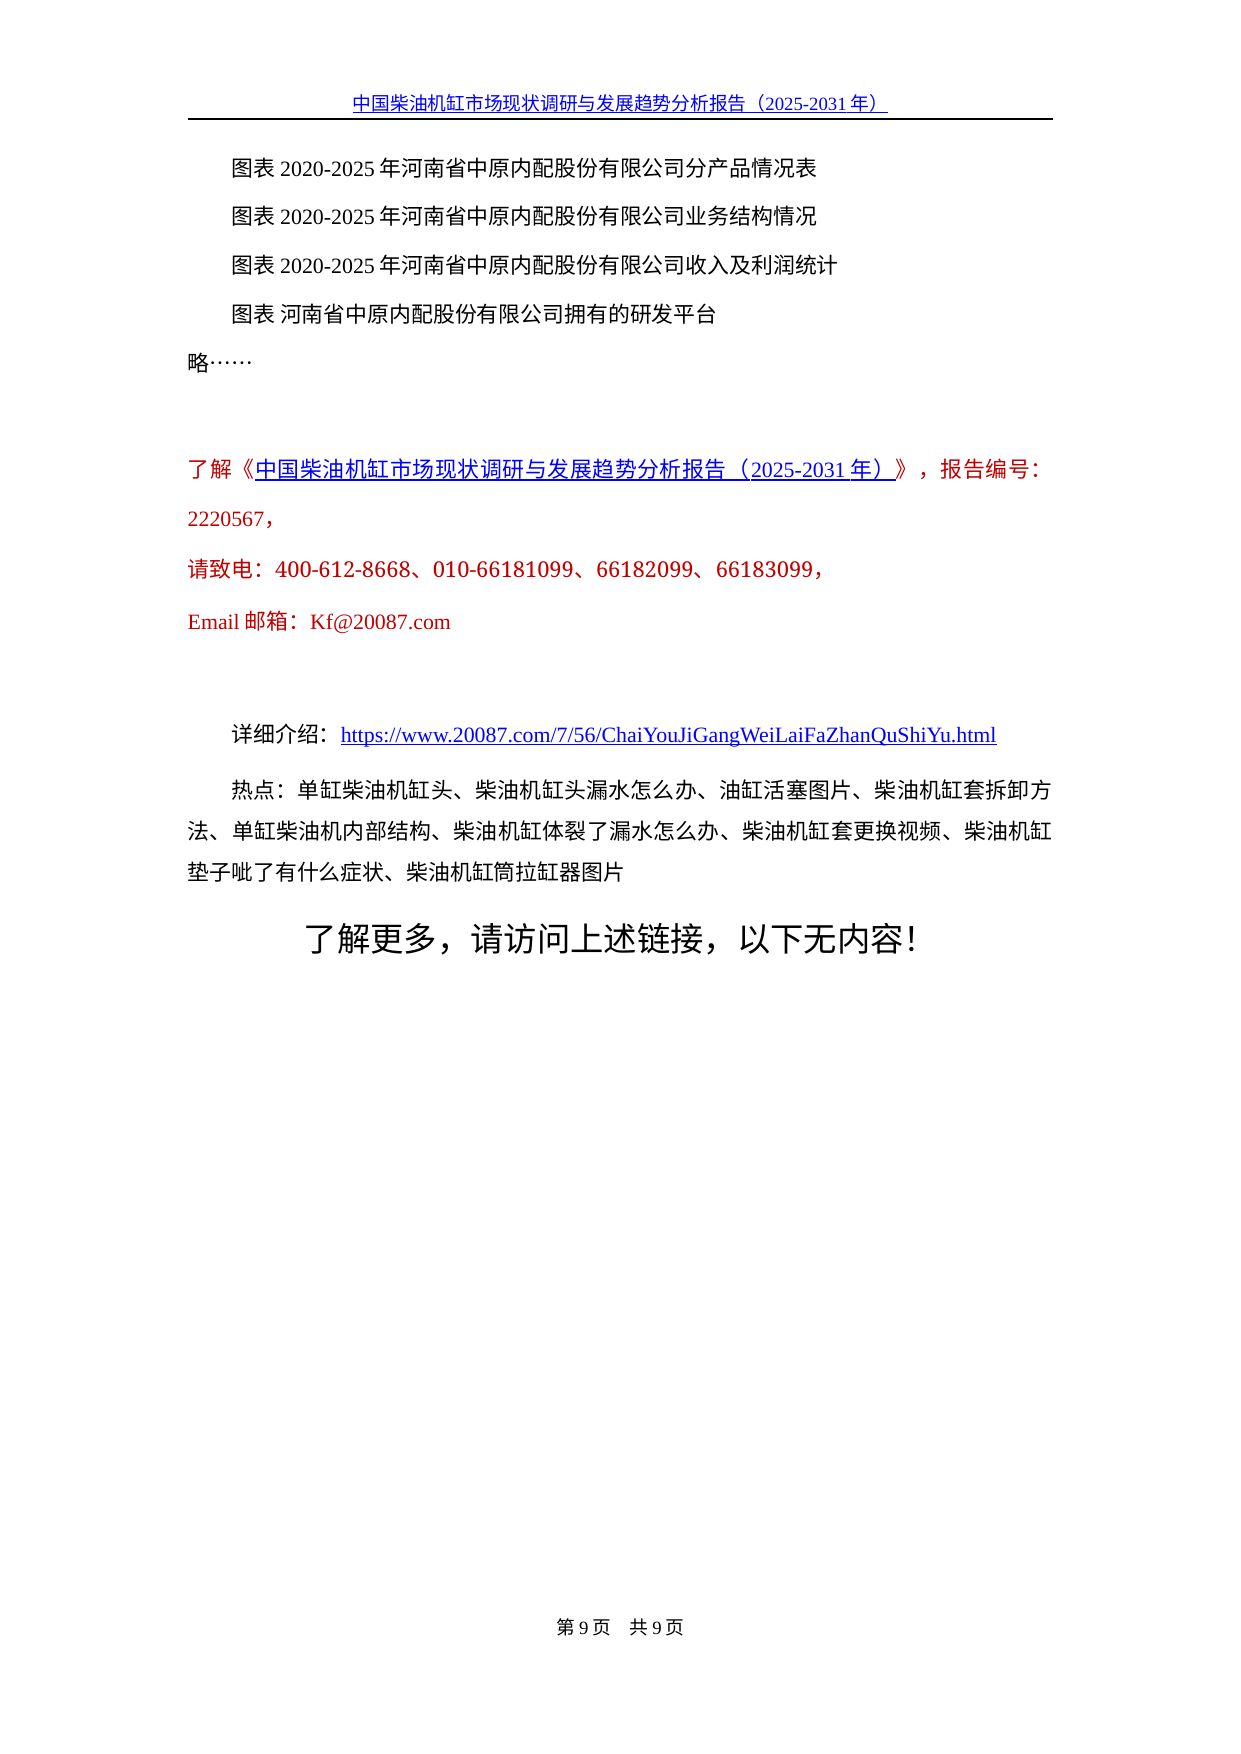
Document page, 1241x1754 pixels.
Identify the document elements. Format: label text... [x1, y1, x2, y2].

text 详细介绍：https://www.20087.com/7/56/ChaiYouJiGangWeiLaiFaZhanQuShiYu.html [187, 716, 1053, 749]
text 请致电：400-612-8668、010-66181099、66182099、66183099， [187, 552, 1053, 584]
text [187, 150, 1053, 378]
text Email邮箱：Kf@20087.com [187, 603, 1053, 636]
title 了解更多，请访问上述链接，以下无内容！ [187, 904, 1053, 969]
text 了解《中国柴油机缸市场现状调研与发展趋势分析报告（2025-2031年）》，报告编号：2220567， [187, 452, 1053, 533]
text 热点：单缸柴油机缸头、柴油机缸头漏水怎么办、油缸活塞图片、柴油机缸套拆卸方法、单缸柴油机内部结构、柴油机缸体裂了漏水怎么办、柴油机缸套更换视频、柴油机缸垫子呲了有什么症状、柴油机缸筒拉缸器图片 [187, 773, 1053, 887]
